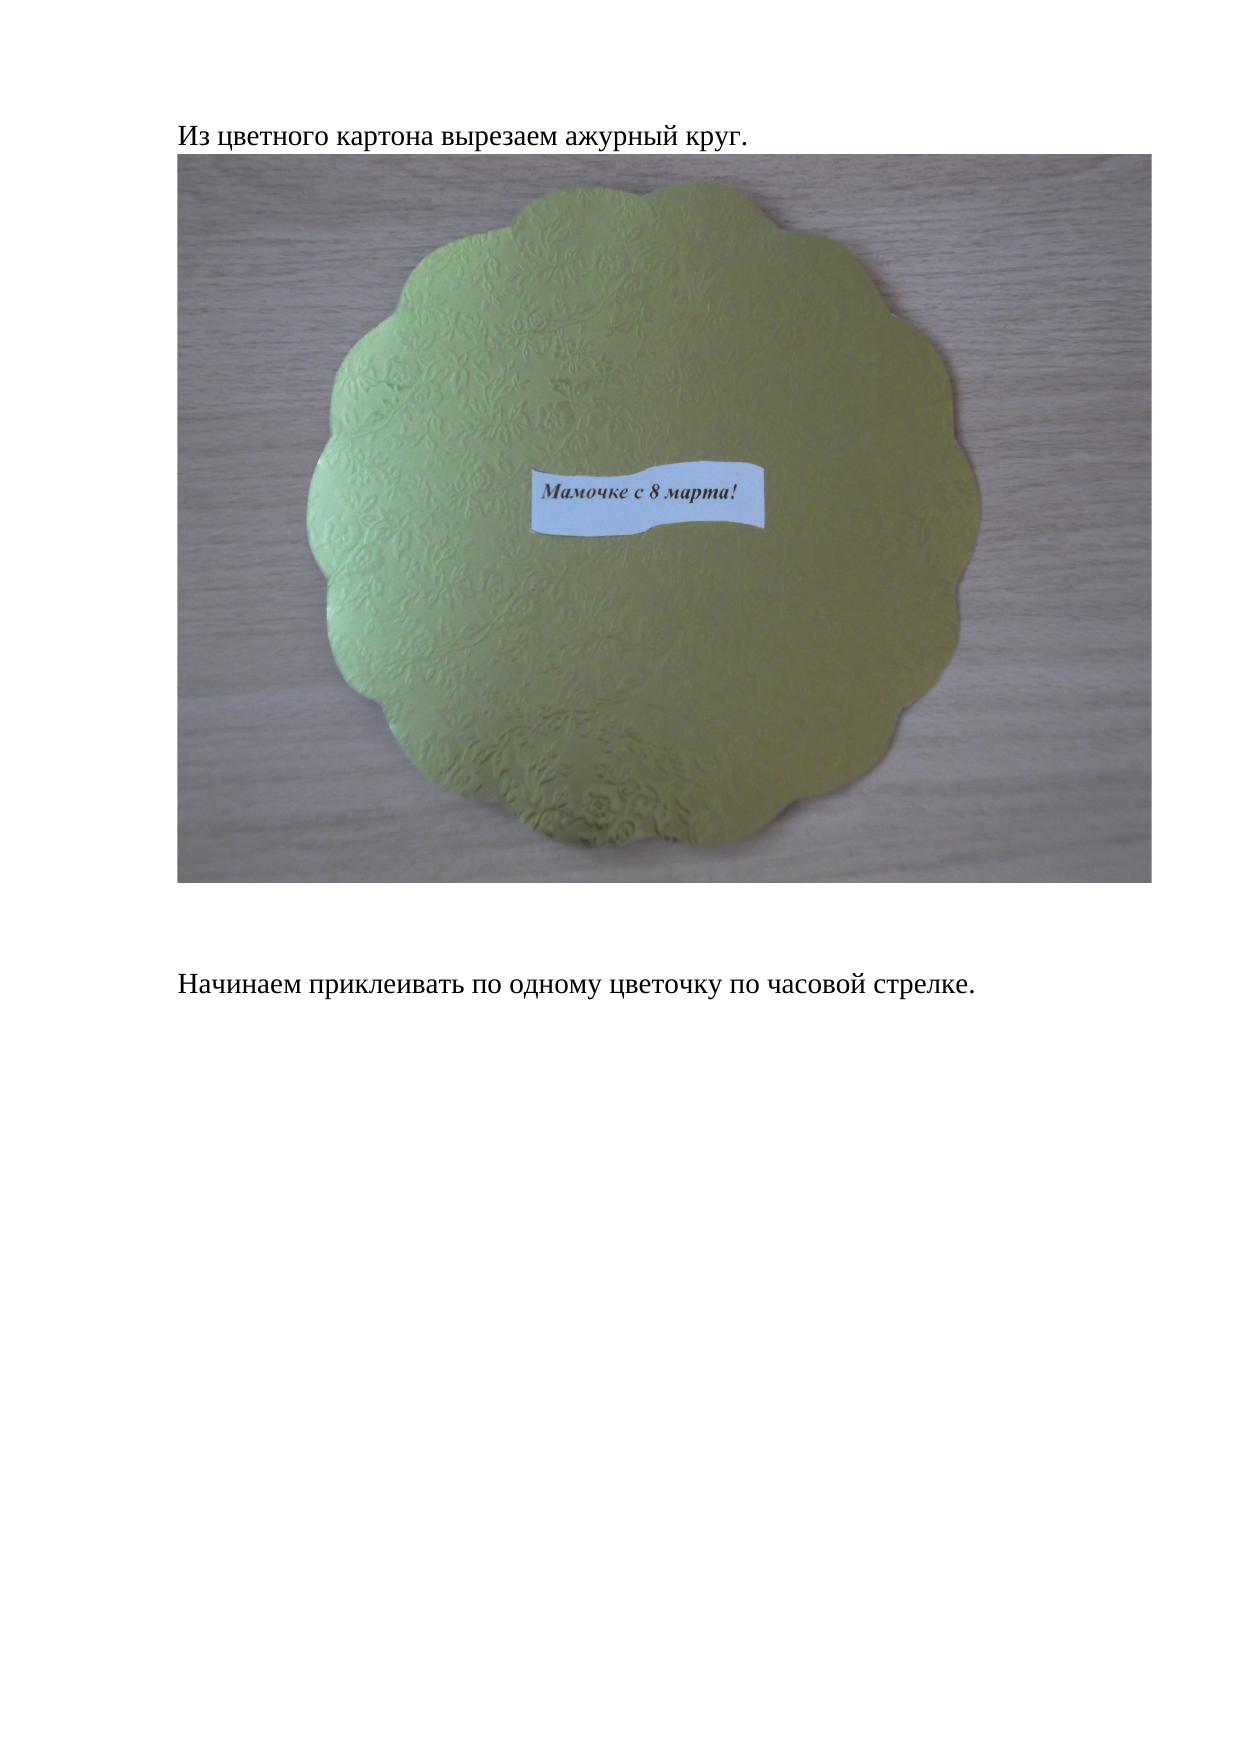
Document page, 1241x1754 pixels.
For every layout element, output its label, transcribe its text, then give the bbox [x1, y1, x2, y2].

text Из цветного картона вырезаем ажурный круг. [177, 118, 1152, 154]
picture [177, 154, 1152, 883]
text Начинаем приклеивать по одному цветочку по часовой стрелке. [177, 966, 1152, 999]
